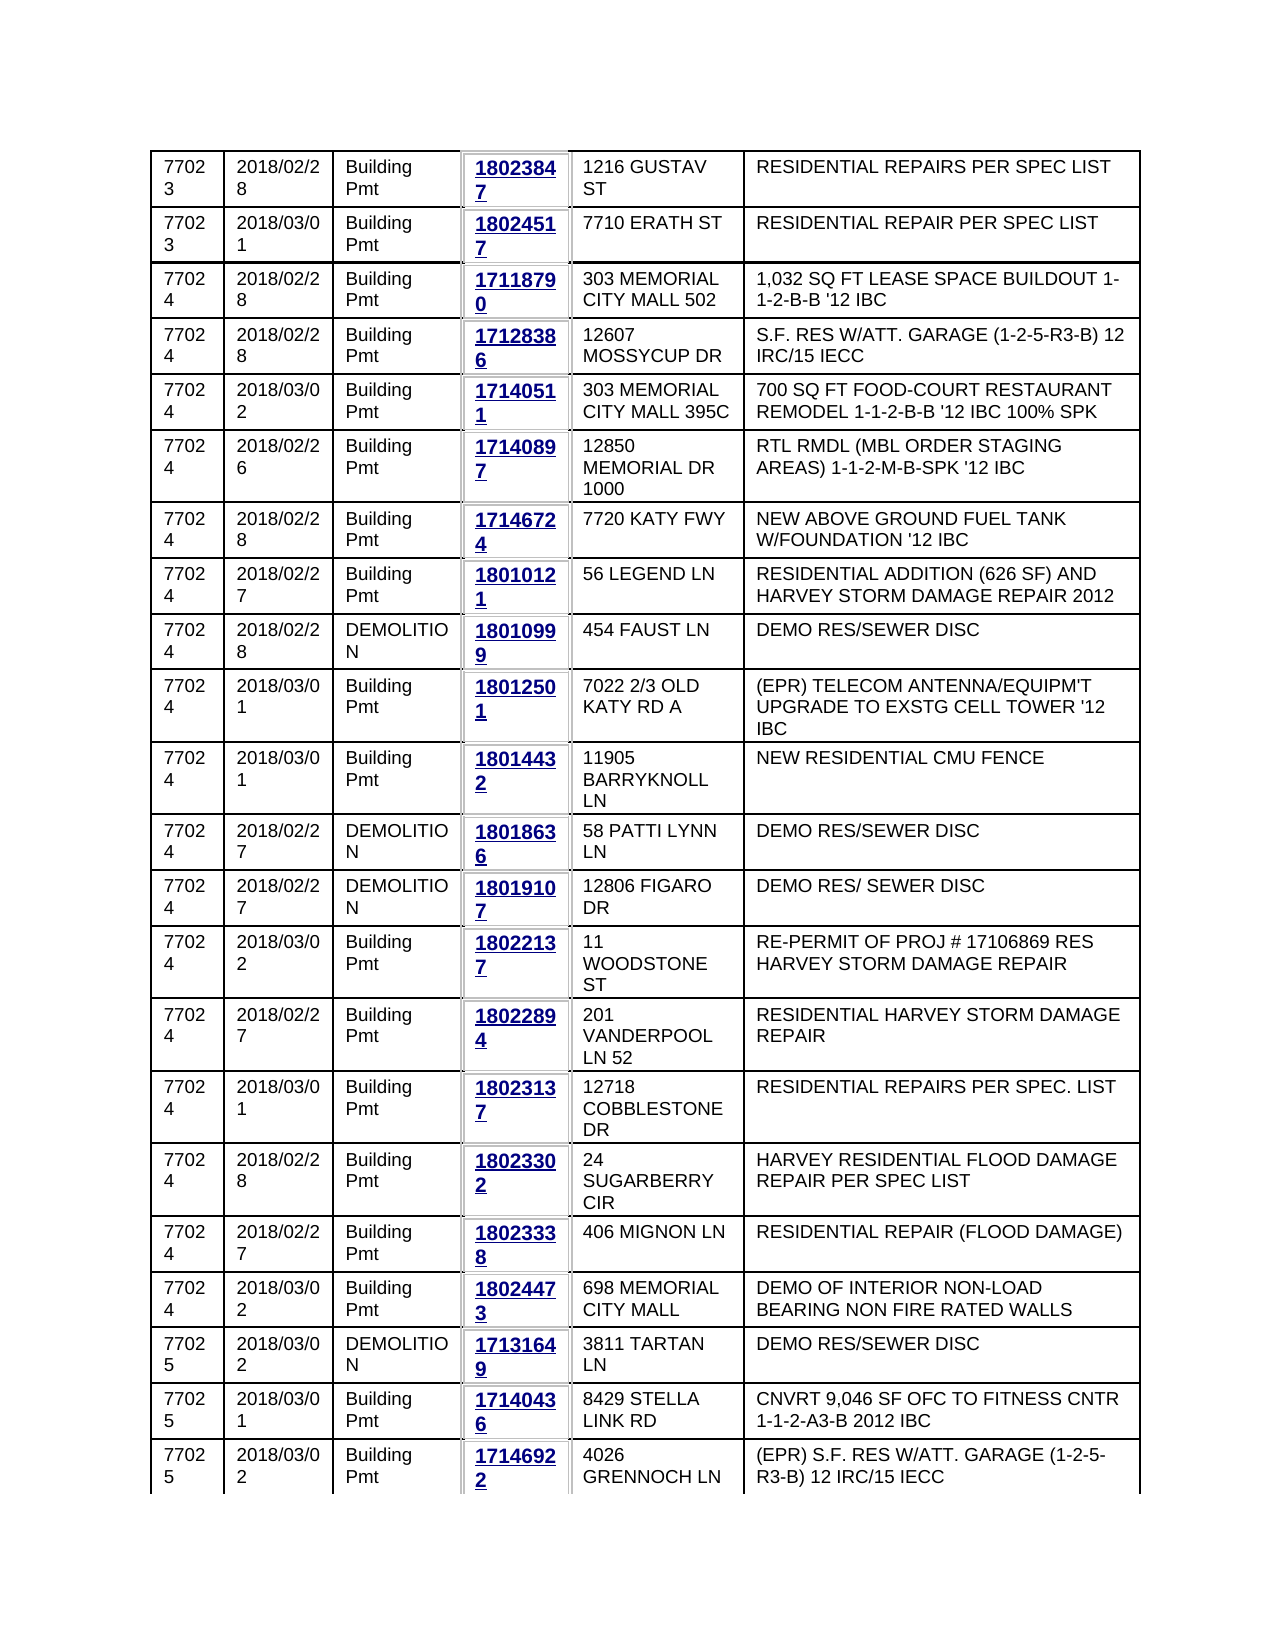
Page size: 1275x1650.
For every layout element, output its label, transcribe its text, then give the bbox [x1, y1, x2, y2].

table_cell 77024 [152, 319, 223, 373]
table_cell 2018/03/02 [225, 1440, 332, 1493]
table_cell 2018/03/01 [225, 1384, 332, 1438]
table_cell 201 VANDERPOOL LN 52 [573, 999, 743, 1070]
table_cell Building Pmt [334, 375, 460, 429]
table_cell 2018/02/26 [225, 431, 332, 501]
table_cell 77025 [152, 1384, 223, 1438]
table_cell 17128386 [465, 322, 568, 373]
table_cell 18022894 [465, 1002, 568, 1070]
table_cell 2018/03/02 [225, 1273, 332, 1326]
table_cell 1,032 SQ FT LEASE SPACE BUILDOUT 1-1-2-B-B '12 IBC [745, 264, 1139, 317]
table_cell 18022137 [465, 930, 568, 997]
table_cell 2018/03/01 [225, 670, 332, 741]
table_cell Building Pmt [334, 152, 460, 206]
table_cell 17146922 [465, 1442, 568, 1493]
table_cell Building Pmt [334, 319, 460, 373]
table_cell 2018/02/28 [225, 152, 332, 206]
table_cell HARVEY RESIDENTIAL FLOOD DAMAGE REPAIR PER SPEC LIST [745, 1144, 1139, 1215]
table_cell 454 FAUST LN [573, 615, 743, 668]
table_cell 7720 KATY FWY [573, 503, 743, 557]
table_cell 7710 ERATH ST [573, 208, 743, 261]
table_cell DEMOLITION [334, 615, 460, 668]
table_cell 8429 STELLA LINK RD [573, 1384, 743, 1438]
table_cell Building Pmt [334, 670, 460, 741]
table_cell 77024 [152, 264, 223, 317]
table_cell CNVRT 9,046 SF OFC TO FITNESS CNTR 1-1-2-A3-B 2012 IBC [745, 1384, 1139, 1438]
table_cell 56 LEGEND LN [573, 559, 743, 613]
table_cell DEMO RES/SEWER DISC [745, 615, 1139, 668]
table_cell 2018/02/28 [225, 319, 332, 373]
table_cell 77024 [152, 431, 223, 501]
table_cell 2018/03/02 [225, 927, 332, 997]
table_cell 77024 [152, 871, 223, 925]
table_cell 18024517 [465, 211, 568, 261]
table_cell 2018/02/28 [225, 615, 332, 668]
table_cell 406 MIGNON LN [573, 1217, 743, 1271]
table_cell NEW ABOVE GROUND FUEL TANK W/FOUNDATION '12 IBC [745, 503, 1139, 557]
table_cell RESIDENTIAL HARVEY STORM DAMAGE REPAIR [745, 999, 1139, 1070]
table_cell 24 SUGARBERRY CIR [573, 1144, 743, 1215]
table_cell 18018636 [465, 818, 568, 869]
table_cell 2018/03/01 [225, 208, 332, 261]
table_cell 2018/02/27 [225, 999, 332, 1070]
table_cell 77024 [152, 1217, 223, 1271]
table_cell RESIDENTIAL ADDITION (626 SF) AND HARVEY STORM DAMAGE REPAIR 2012 [745, 559, 1139, 613]
table_cell 698 MEMORIAL CITY MALL [573, 1273, 743, 1326]
table_cell 17131649 [465, 1331, 568, 1382]
table_cell 17140511 [465, 378, 568, 429]
table_cell (EPR) S.F. RES W/ATT. GARAGE (1-2-5-R3-B) 12 IRC/15 IECC [745, 1440, 1139, 1493]
table_cell RTL RMDL (MBL ORDER STAGING AREAS) 1-1-2-M-B-SPK '12 IBC [745, 431, 1139, 501]
table_cell 77024 [152, 559, 223, 613]
table_cell Building Pmt [334, 264, 460, 317]
table_cell NEW RESIDENTIAL CMU FENCE [745, 743, 1139, 813]
table_cell 2018/02/28 [225, 503, 332, 557]
table_cell 77024 [152, 670, 223, 741]
table_cell 303 MEMORIAL CITY MALL 502 [573, 264, 743, 317]
table_cell 77024 [152, 615, 223, 668]
table_cell Building Pmt [334, 743, 460, 813]
table_cell 12718 COBBLESTONE DR [573, 1072, 743, 1142]
table_cell Building Pmt [334, 1384, 460, 1438]
table_cell DEMOLITION [334, 1328, 460, 1382]
table_cell RESIDENTIAL REPAIR PER SPEC LIST [745, 208, 1139, 261]
table_cell 12607 MOSSYCUP DR [573, 319, 743, 373]
table_cell 2018/03/01 [225, 743, 332, 813]
table_cell 77024 [152, 1273, 223, 1326]
table_cell 18012501 [465, 673, 568, 741]
table_cell 7022 2/3 OLD KATY RD A [573, 670, 743, 741]
table_cell 77024 [152, 999, 223, 1070]
table_cell 12806 FIGARO DR [573, 871, 743, 925]
table_cell DEMO OF INTERIOR NON-LOAD BEARING NON FIRE RATED WALLS [745, 1273, 1139, 1326]
table_cell 77024 [152, 1144, 223, 1215]
table_cell 77024 [152, 815, 223, 869]
table_cell RE-PERMIT OF PROJ # 17106869 RES HARVEY STORM DAMAGE REPAIR [745, 927, 1139, 997]
table_cell 77024 [152, 743, 223, 813]
table_cell DEMO RES/SEWER DISC [745, 815, 1139, 869]
table_cell 2018/02/27 [225, 871, 332, 925]
table_cell S.F. RES W/ATT. GARAGE (1-2-5-R3-B) 12 IRC/15 IECC [745, 319, 1139, 373]
table_cell Building Pmt [334, 1440, 460, 1493]
table_cell 2018/02/27 [225, 815, 332, 869]
table_cell 17118790 [465, 266, 568, 317]
table_cell 3811 TARTAN LN [573, 1328, 743, 1382]
table_cell Building Pmt [334, 999, 460, 1070]
table_cell 11 WOODSTONE ST [573, 927, 743, 997]
table_cell 18024473 [465, 1275, 568, 1326]
table_cell Building Pmt [334, 208, 460, 261]
table_cell 77023 [152, 152, 223, 206]
table_cell 700 SQ FT FOOD-COURT RESTAURANT REMODEL 1-1-2-B-B '12 IBC 100% SPK [745, 375, 1139, 429]
table_cell 2018/02/27 [225, 1217, 332, 1271]
table_cell Building Pmt [334, 927, 460, 997]
table_cell 11905 BARRYKNOLL LN [573, 743, 743, 813]
table_cell Building Pmt [334, 1273, 460, 1326]
table_cell DEMO RES/SEWER DISC [745, 1328, 1139, 1382]
table_cell RESIDENTIAL REPAIR (FLOOD DAMAGE) [745, 1217, 1139, 1271]
table_cell Building Pmt [334, 1217, 460, 1271]
table_cell 303 MEMORIAL CITY MALL 395C [573, 375, 743, 429]
table_cell Building Pmt [334, 559, 460, 613]
table_cell RESIDENTIAL REPAIRS PER SPEC. LIST [745, 1072, 1139, 1142]
table_cell Building Pmt [334, 431, 460, 501]
table_cell 18023137 [465, 1075, 568, 1142]
table_cell 1216 GUSTAV ST [573, 152, 743, 206]
table_cell 2018/02/28 [225, 1144, 332, 1215]
table_cell DEMO RES/ SEWER DISC [745, 871, 1139, 925]
table_cell 18019107 [465, 874, 568, 925]
table_cell 18010121 [465, 562, 568, 613]
table_cell 77025 [152, 1328, 223, 1382]
table_cell 77025 [152, 1440, 223, 1493]
table_cell 18023302 [465, 1147, 568, 1215]
table_cell 12850 MEMORIAL DR 1000 [573, 431, 743, 501]
table_cell DEMOLITION [334, 871, 460, 925]
table_cell 17140436 [465, 1387, 568, 1438]
table_cell 17140897 [465, 433, 568, 501]
table_cell DEMOLITION [334, 815, 460, 869]
table_cell 77024 [152, 1072, 223, 1142]
table_cell Building Pmt [334, 1144, 460, 1215]
table_cell 18010999 [465, 617, 568, 668]
table_cell RESIDENTIAL REPAIRS PER SPEC LIST [745, 152, 1139, 206]
table_cell 18023338 [465, 1220, 568, 1271]
table_cell 58 PATTI LYNN LN [573, 815, 743, 869]
table_cell 2018/03/02 [225, 375, 332, 429]
table_cell 2018/03/01 [225, 1072, 332, 1142]
table_cell 77024 [152, 375, 223, 429]
table_cell 77023 [152, 208, 223, 261]
table_cell 18014432 [465, 746, 568, 813]
table_cell 18023847 [465, 155, 568, 206]
table_cell 17146724 [465, 506, 568, 557]
table_cell 2018/03/02 [225, 1328, 332, 1382]
table_cell Building Pmt [334, 503, 460, 557]
table_cell 77024 [152, 503, 223, 557]
table_cell 2018/02/28 [225, 264, 332, 317]
table_cell (EPR) TELECOM ANTENNA/EQUIPM'T UPGRADE TO EXSTG CELL TOWER '12 IBC [745, 670, 1139, 741]
table_cell 77024 [152, 927, 223, 997]
table_cell Building Pmt [334, 1072, 460, 1142]
table_cell 2018/02/27 [225, 559, 332, 613]
table_cell 4026 GRENNOCH LN [573, 1440, 743, 1493]
